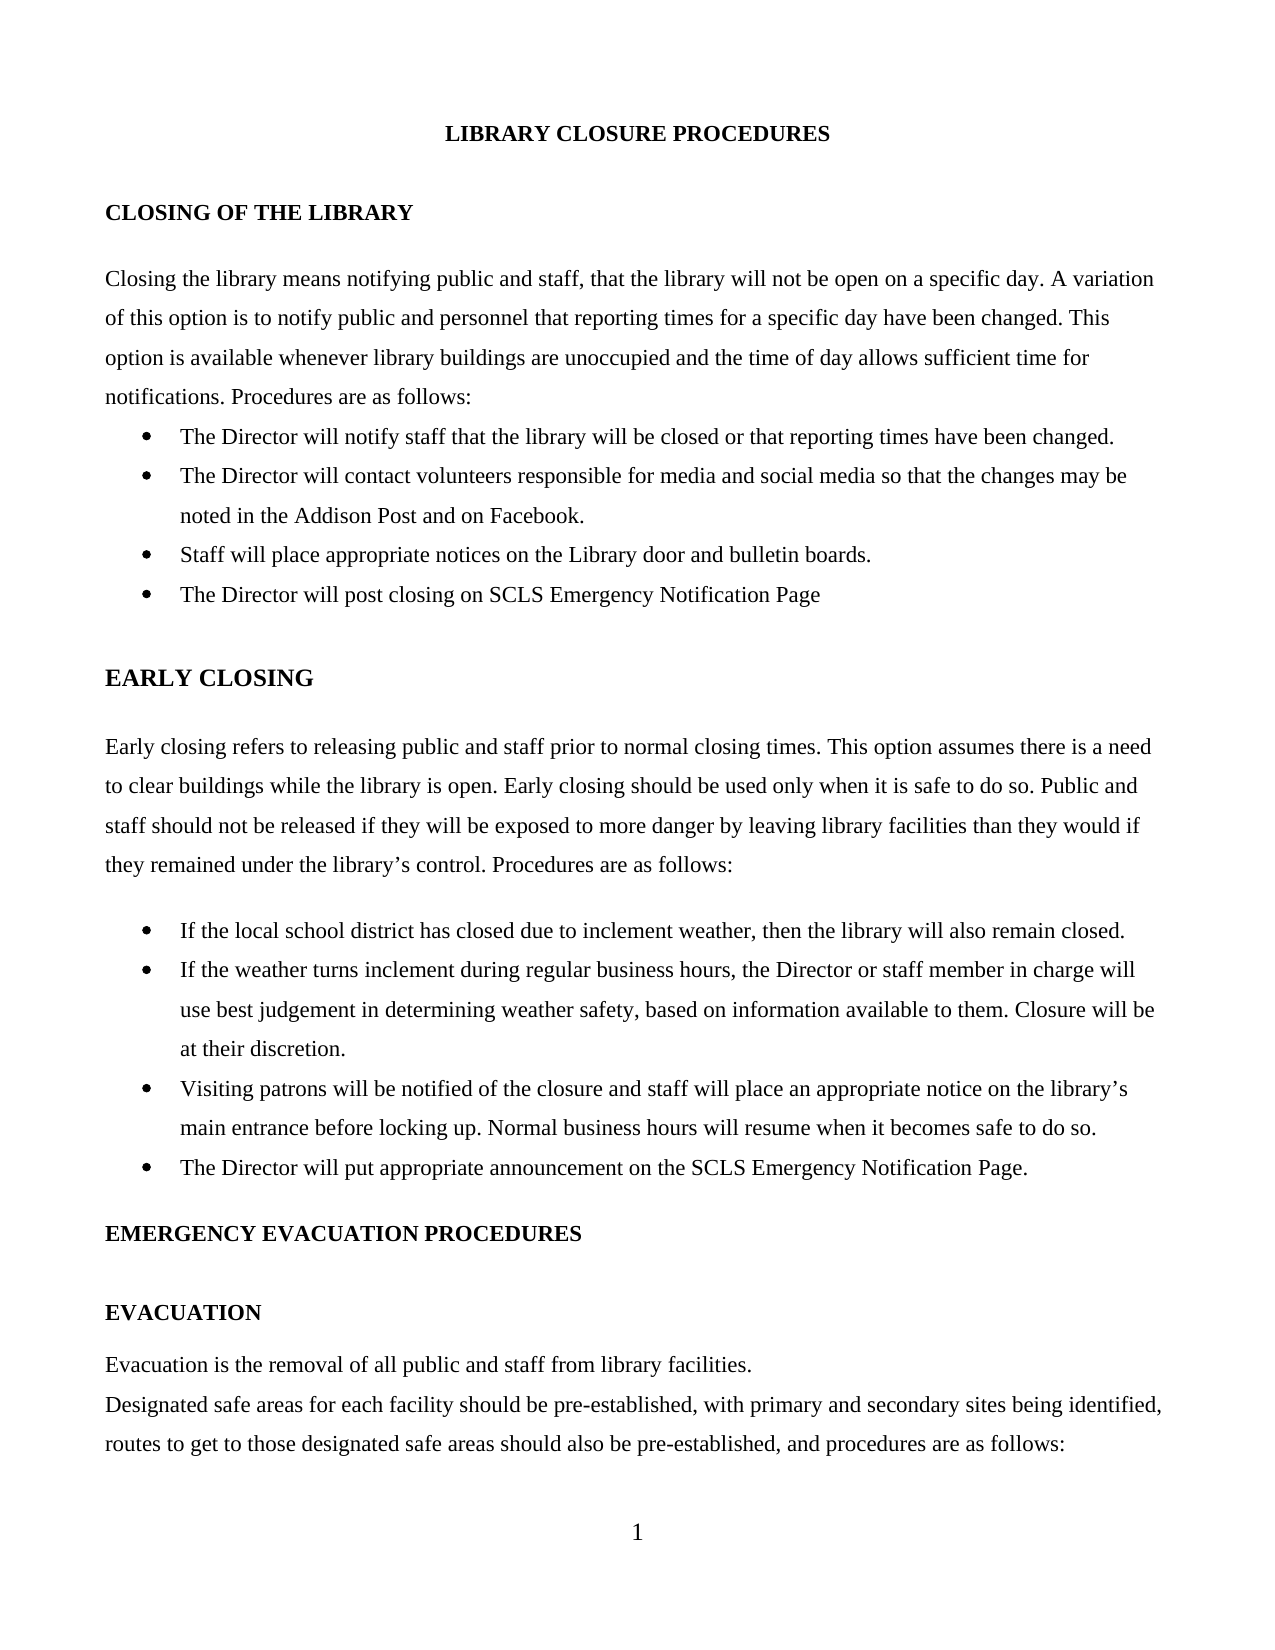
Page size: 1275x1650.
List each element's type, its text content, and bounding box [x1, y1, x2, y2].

list The Director will notify staff that the library will be closed or that reporting times have been changed. [142, 423, 1170, 449]
text Evacuation is the removal of all public and staff from library facilities. [105, 1351, 1170, 1378]
list Visiting patrons will be notified of the closure and staff will place an appropriate notice on the library’s main entrance before locking up. Normal business hours will resume when it becomes safe to do so. [142, 1075, 1170, 1141]
text Designated safe areas for each facility should be pre-established, with primary and secondary sites being identified, routes to get to those designated safe areas should also be pre-established, and procedures are as follows: [105, 1391, 1170, 1457]
text EVACUATION [105, 1299, 1170, 1325]
subtitle EMERGENCY EVACUATION PROCEDURES [105, 1220, 1170, 1246]
list The Director will contact volunteers responsible for media and social media so that the changes may be noted in the Addison Post and on Facebook. [142, 462, 1170, 528]
text EARLY CLOSING [105, 663, 1170, 692]
list Staff will place appropriate notices on the Library door and bulletin boards. [142, 541, 1170, 567]
list The Director will post closing on SCLS Emergency Notification Page [142, 581, 1170, 607]
text Closing the library means notifying public and staff, that the library will not be open on a specific day. A variation of this option is to notify public and personnel that reporting times for a specific day have been changed. This option is available whenever library buildings are unoccupied and the time of day allows sufficient time for notifications. Procedures are as follows: [105, 265, 1170, 409]
list If the local school district has closed due to inclement weather, then the library will also remain closed. [142, 917, 1170, 943]
list If the weather turns inclement during regular business hours, the Director or staff member in charge will use best judgement in determining weather safety, based on information available to them. Closure will be at their discretion. [142, 956, 1170, 1062]
subtitle LIBRARY CLOSURE PROCEDURES [105, 120, 1170, 146]
text CLOSING OF THE LIBRARY [105, 199, 1170, 225]
list The Director will put appropriate announcement on the SCLS Emergency Notification Page. [142, 1154, 1170, 1180]
text Early closing refers to releasing public and staff prior to normal closing times. This option assumes there is a need to clear buildings while the library is open. Early closing should be used only when it is safe to do so. Public and staff should not be released if they will be exposed to more danger by leaving library facilities than they would if they remained under the library’s control. Procedures are as follows: [105, 733, 1170, 877]
